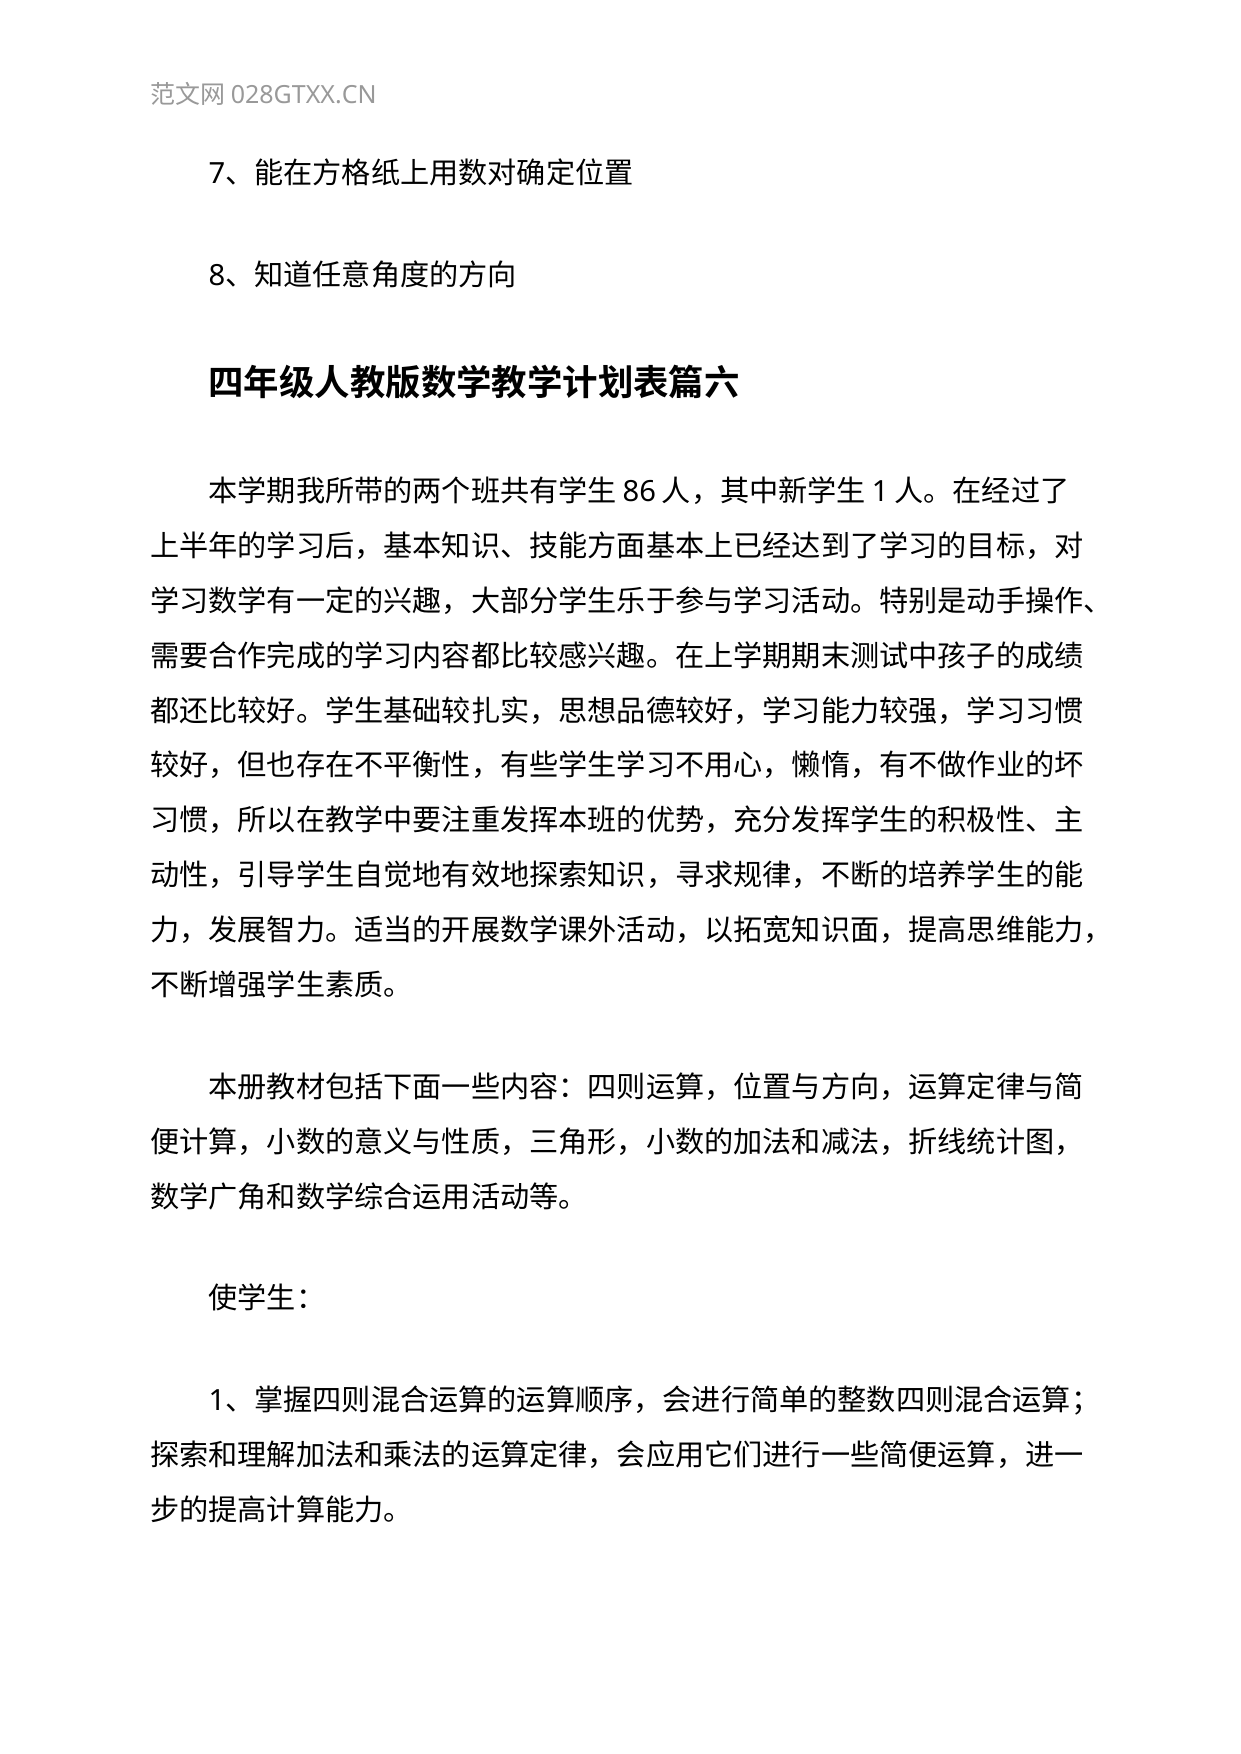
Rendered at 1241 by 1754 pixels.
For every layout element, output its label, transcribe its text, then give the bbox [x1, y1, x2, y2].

text 7、能在方格纸上用数对确定位置 [150, 150, 1090, 192]
text 本学期我所带的两个班共有学生86人，其中新学生1人。在经过了上半年的学习后，基本知识、技能方面基本上已经达到了学习的目标，对学习数学有一定的兴趣，大部分学生乐于参与学习活动。特别是动手操作、需要合作完成的学习内容都比较感兴趣。在上学期期末测试中孩子的成绩都还比较好。学生基础较扎实，思想品德较好，学习能力较强，学习习惯较好，但也存在不平衡性，有些学生学习不用心，懒惰，有不做作业的坏习惯，所以在教学中要注重发挥本班的优势，充分发挥学生的积极性、主动性，引导学生自觉地有效地探索知识，寻求规律，不断的培养学生的能力，发展智力。适当的开展数学课外活动，以拓宽知识面，提高思维能力，不断增强学生素质。 [150, 467, 1090, 1004]
text 使学生： [150, 1275, 1090, 1317]
text 四年级人教版数学教学计划表篇六 [150, 354, 1090, 405]
text 1、掌握四则混合运算的运算顺序，会进行简单的整数四则混合运算；探索和理解加法和乘法的运算定律，会应用它们进行一些简便运算，进一步的提高计算能力。 [150, 1377, 1090, 1529]
text 8、知道任意角度的方向 [150, 252, 1090, 294]
text 本册教材包括下面一些内容：四则运算，位置与方向，运算定律与简便计算，小数的意义与性质，三角形，小数的加法和减法，折线统计图，数学广角和数学综合运用活动等。 [150, 1063, 1090, 1215]
